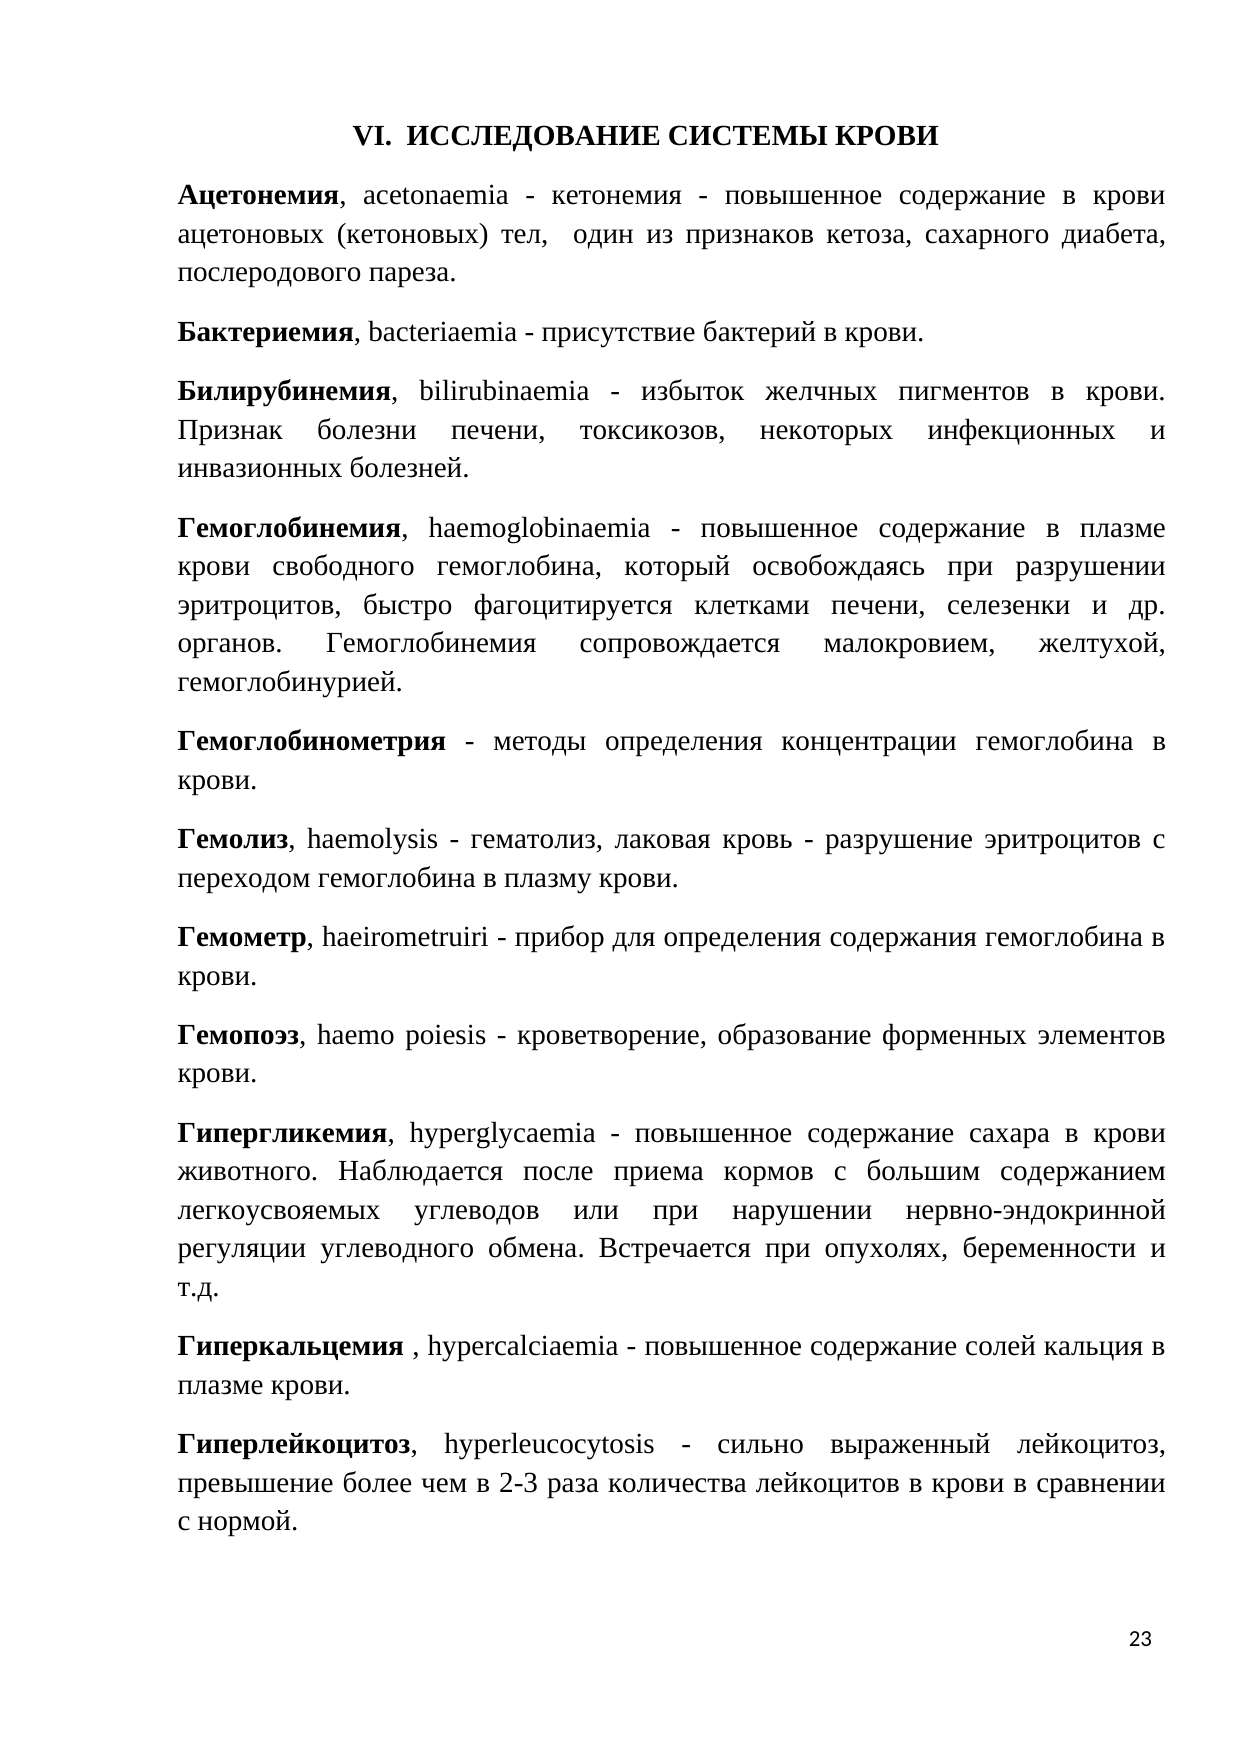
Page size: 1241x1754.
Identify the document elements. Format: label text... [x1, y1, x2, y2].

text Бактериемия, bacteriaemia - присутствие бактерий в крови. [177, 314, 1167, 347]
text VI. ИССЛЕДОВАНИЕ СИСТЕМЫ КРОВИ [177, 118, 1167, 152]
text Билирубинемия, bilirubinaemia - избыток желчных пигментов в крови. Признак болезни печени, токсикозов, некоторых инфекционных и инвазионных болезней. [177, 373, 1167, 484]
text Гиперлейкоцитоз, hyperleucocytosis - сильно выраженный лейкоцитоз, превышение более чем в 2-3 раза количества лейкоцитов в крови в сравнении с нормой. [177, 1426, 1167, 1537]
text Гемометр, haeirometruiri - прибор для определения содержания гемоглобина в крови. [177, 919, 1167, 991]
text Гипергликемия, hyperglycaemia - повышенное содержание сахара в крови животного. Наблюдается после приема кормов с большим содержанием легкоусвояемых углеводов или при нарушении нервно-эндокринной регуляции углеводного обмена. Встречается при опухолях, беременности и т.д. [177, 1115, 1167, 1303]
text Гемопоэз, haemo poiesis - кроветворение, образование форменных элементов крови. [177, 1017, 1167, 1089]
text Гиперкальцемия , hypercalciaemia - повышенное содержание солей кальция в плазме крови. [177, 1328, 1167, 1401]
text Гемолиз, haemolysis - гематолиз, лаковая кровь - разрушение эритроцитов с переходом гемоглобина в плазму крови. [177, 821, 1167, 893]
text Гемоглобинемия, haemoglobinaemia - повышенное содержание в плазме крови свободного гемоглобина, который освобождаясь при разрушении эритроцитов, быстро фагоцитируется клетками печени, селезенки и др. органов. Гемоглобинемия сопровождается малокровием, желтухой, гемоглобинурией. [177, 510, 1167, 697]
text Ацетонемия, acetonaemia - кетонемия - повышенное содержание в крови ацетоновых (кетоновых) тел, один из признаков кетоза, сахарного диабета, послеродового пареза. [177, 177, 1167, 288]
text Гемоглобинометрия - методы определения концентрации гемоглобина в крови. [177, 723, 1167, 795]
